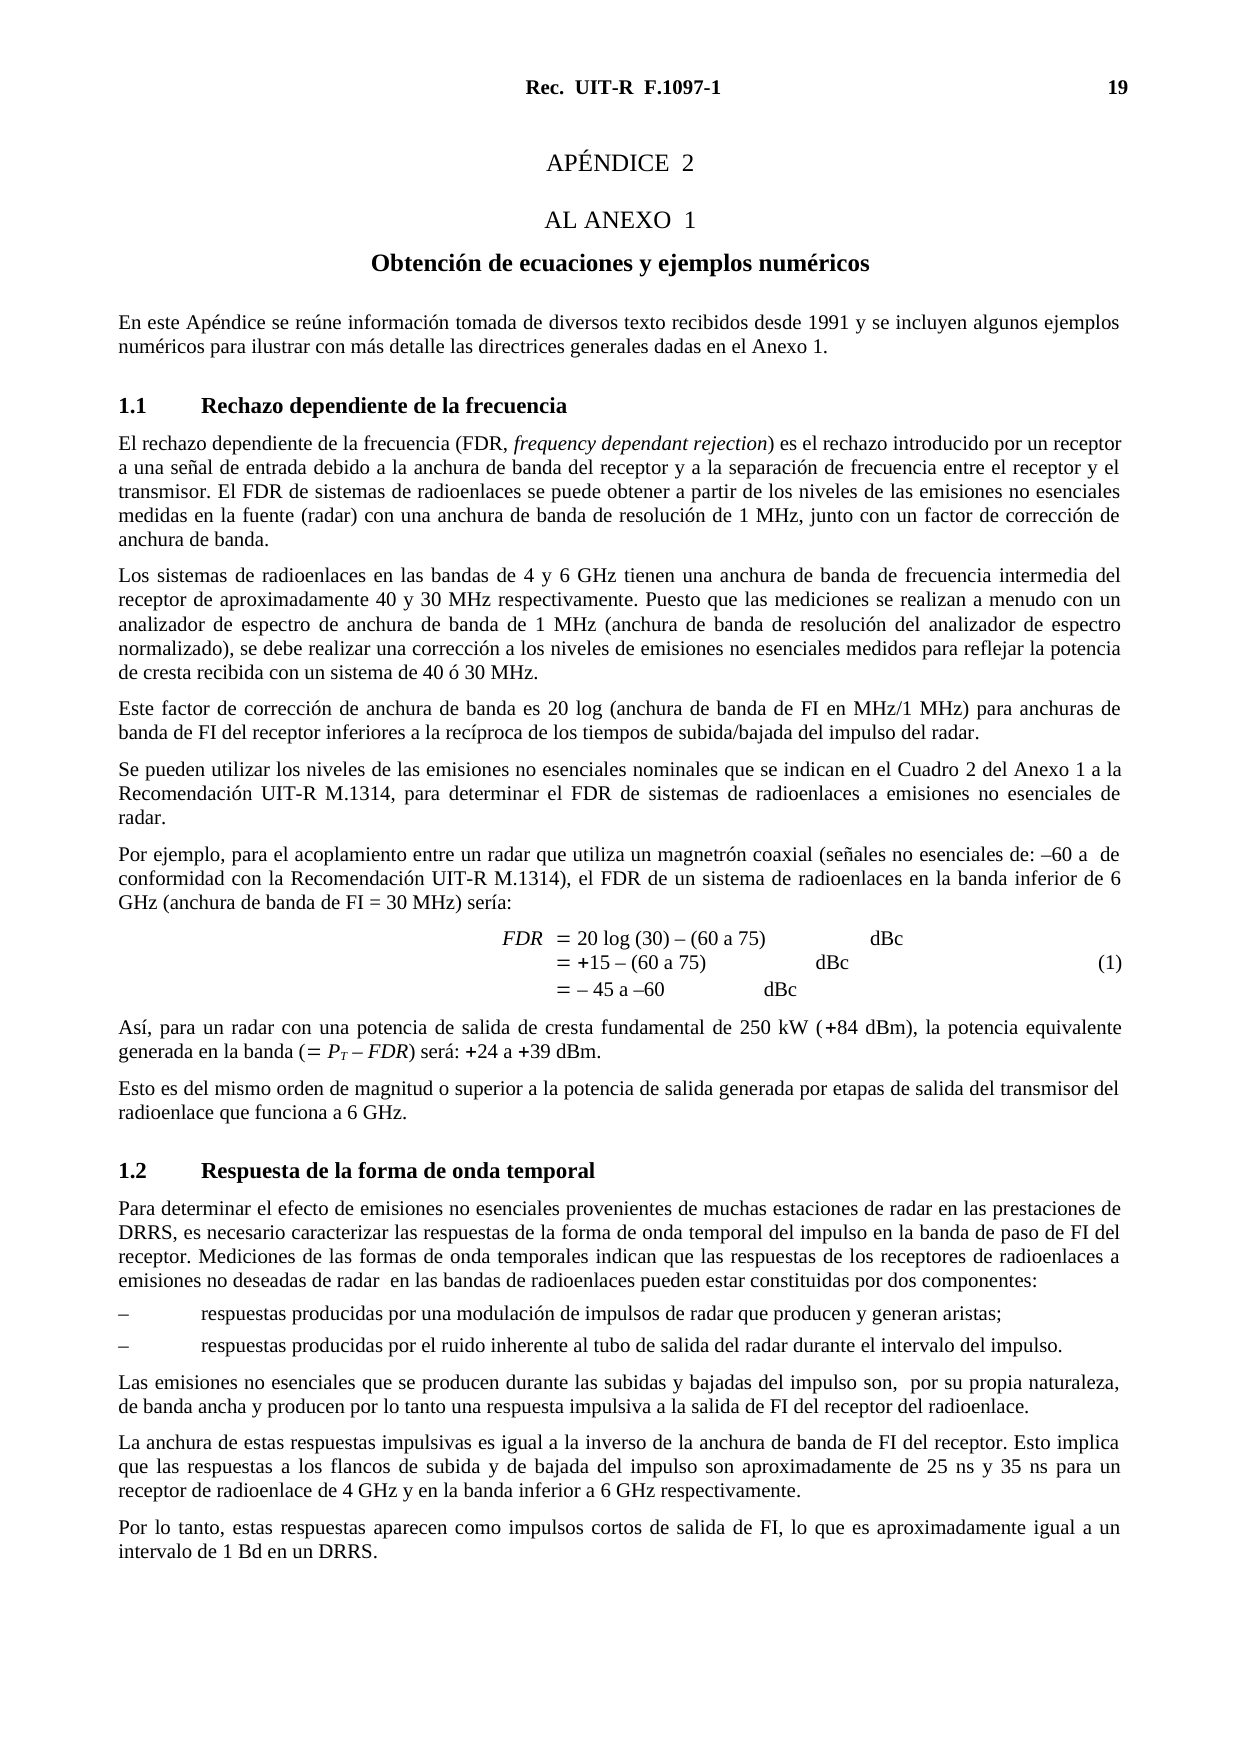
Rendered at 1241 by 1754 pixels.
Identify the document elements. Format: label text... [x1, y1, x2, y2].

title En este Apéndice se reúne información tomada de diversos texto recibidos desde 1991 y se incluyen algunos ejemplos numéricos para ilustrar con más detalle las directrices generales dadas en el Anexo 1. [118, 310, 1122, 358]
text Se pueden utilizar los niveles de las emisiones no esenciales nominales que se indican en el Cuadro 2 del Anexo 1 a la Recomendación UIT-R M.1314, para determinar el FDR de sistemas de radioenlaces a emisiones no esenciales de radar. [118, 757, 1122, 829]
text – respuestas producidas por el ruido inherente al tubo de salida del radar durante el intervalo del impulso. [118, 1333, 1122, 1357]
text – respuestas producidas por una modulación de impulsos de radar que producen y generan aristas; [118, 1301, 1122, 1325]
text Por ejemplo, para el acoplamiento entre un radar que utiliza un magnetrón coaxial (señales no esenciales de: –60 a de conformidad con la Recomendación UIT-R M.1314), el FDR de un sistema de radioenlaces en la banda inferior de 6 GHz (anchura de banda de FI = 30 MHz) sería: [118, 841, 1122, 914]
text APÉNDICE 2 AL ANEXO 1 [118, 148, 1122, 234]
text Este factor de corrección de anchura de banda es 20 log (anchura de banda de FI en MHz/1 MHz) para anchuras de banda de FI del receptor inferiores a la recíproca de los tiempos de subida/bajada del impulso del radar. [118, 696, 1122, 744]
text FDR 20 log (30) – (60 a 75) dBc 15 – (60 a 75) dBc (1) – 45 a –60 dBc [118, 926, 1122, 1003]
subtitle 1.1 Rechazo dependiente de la frecuencia [118, 392, 1122, 418]
text El rechazo dependiente de la frecuencia (FDR, frequency dependant rejection) es el rechazo introducido por un receptor a una señal de entrada debido a la anchura de banda del receptor y a la separación de frecuencia entre el receptor y el transmisor. El FDR de sistemas de radioenlaces se puede obtener a partir de los niveles de las emisiones no esenciales medidas en la fuente (radar) con una anchura de banda de resolución de 1 MHz, junto con un factor de corrección de anchura de banda. [118, 431, 1122, 551]
text Los sistemas de radioenlaces en las bandas de 4 y 6 GHz tienen una anchura de banda de frecuencia intermedia del receptor de aproximadamente 40 y 30 MHz respectivamente. Puesto que las mediciones se realizan a menudo con un analizador de espectro de anchura de banda de 1 MHz (anchura de banda de resolución del analizador de espectro normalizado), se debe realizar una corrección a los niveles de emisiones no esenciales medidos para reflejar la potencia de cresta recibida con un sistema de 40 ó 30 MHz. [118, 563, 1122, 684]
text Así, para un radar con una potencia de salida de cresta fundamental de 250 kW (84 dBm), la potencia equivalente generada en la banda ( PT – FDR) será: 24 a 39 dBm. [118, 1015, 1122, 1063]
subtitle 1.2 Respuesta de la forma de onda temporal [118, 1157, 1122, 1184]
text Por lo tanto, estas respuestas aparecen como impulsos cortos de salida de FI, lo que es aproximadamente igual a un intervalo de 1 Bd en un DRRS. [118, 1515, 1122, 1563]
text La anchura de estas respuestas impulsivas es igual a la inverso de la anchura de banda de FI del receptor. Esto implica que las respuestas a los flancos de subida y de bajada del impulso son aproximadamente de 25 ns y 35 ns para un receptor de radioenlace de 4 GHz y en la banda inferior a 6 GHz respectivamente. [118, 1430, 1122, 1502]
text Las emisiones no esenciales que se producen durante las subidas y bajadas del impulso son, por su propia naturaleza, de banda ancha y producen por lo tanto una respuesta impulsiva a la salida de FI del receptor del radioenlace. [118, 1370, 1122, 1418]
title Obtención de ecuaciones y ejemplos numéricos [118, 248, 1122, 277]
text Para determinar el efecto de emisiones no esenciales provenientes de muchas estaciones de radar en las prestaciones de DRRS, es necesario caracterizar las respuestas de la forma de onda temporal del impulso en la banda de paso de FI del receptor. Mediciones de las formas de onda temporales indican que las respuestas de los receptores de radioenlaces a emisiones no deseadas de radar en las bandas de radioenlaces pueden estar constituidas por dos componentes: [118, 1196, 1122, 1292]
text Esto es del mismo orden de magnitud o superior a la potencia de salida generada por etapas de salida del transmisor del radioenlace que funciona a 6 GHz. [118, 1076, 1122, 1124]
